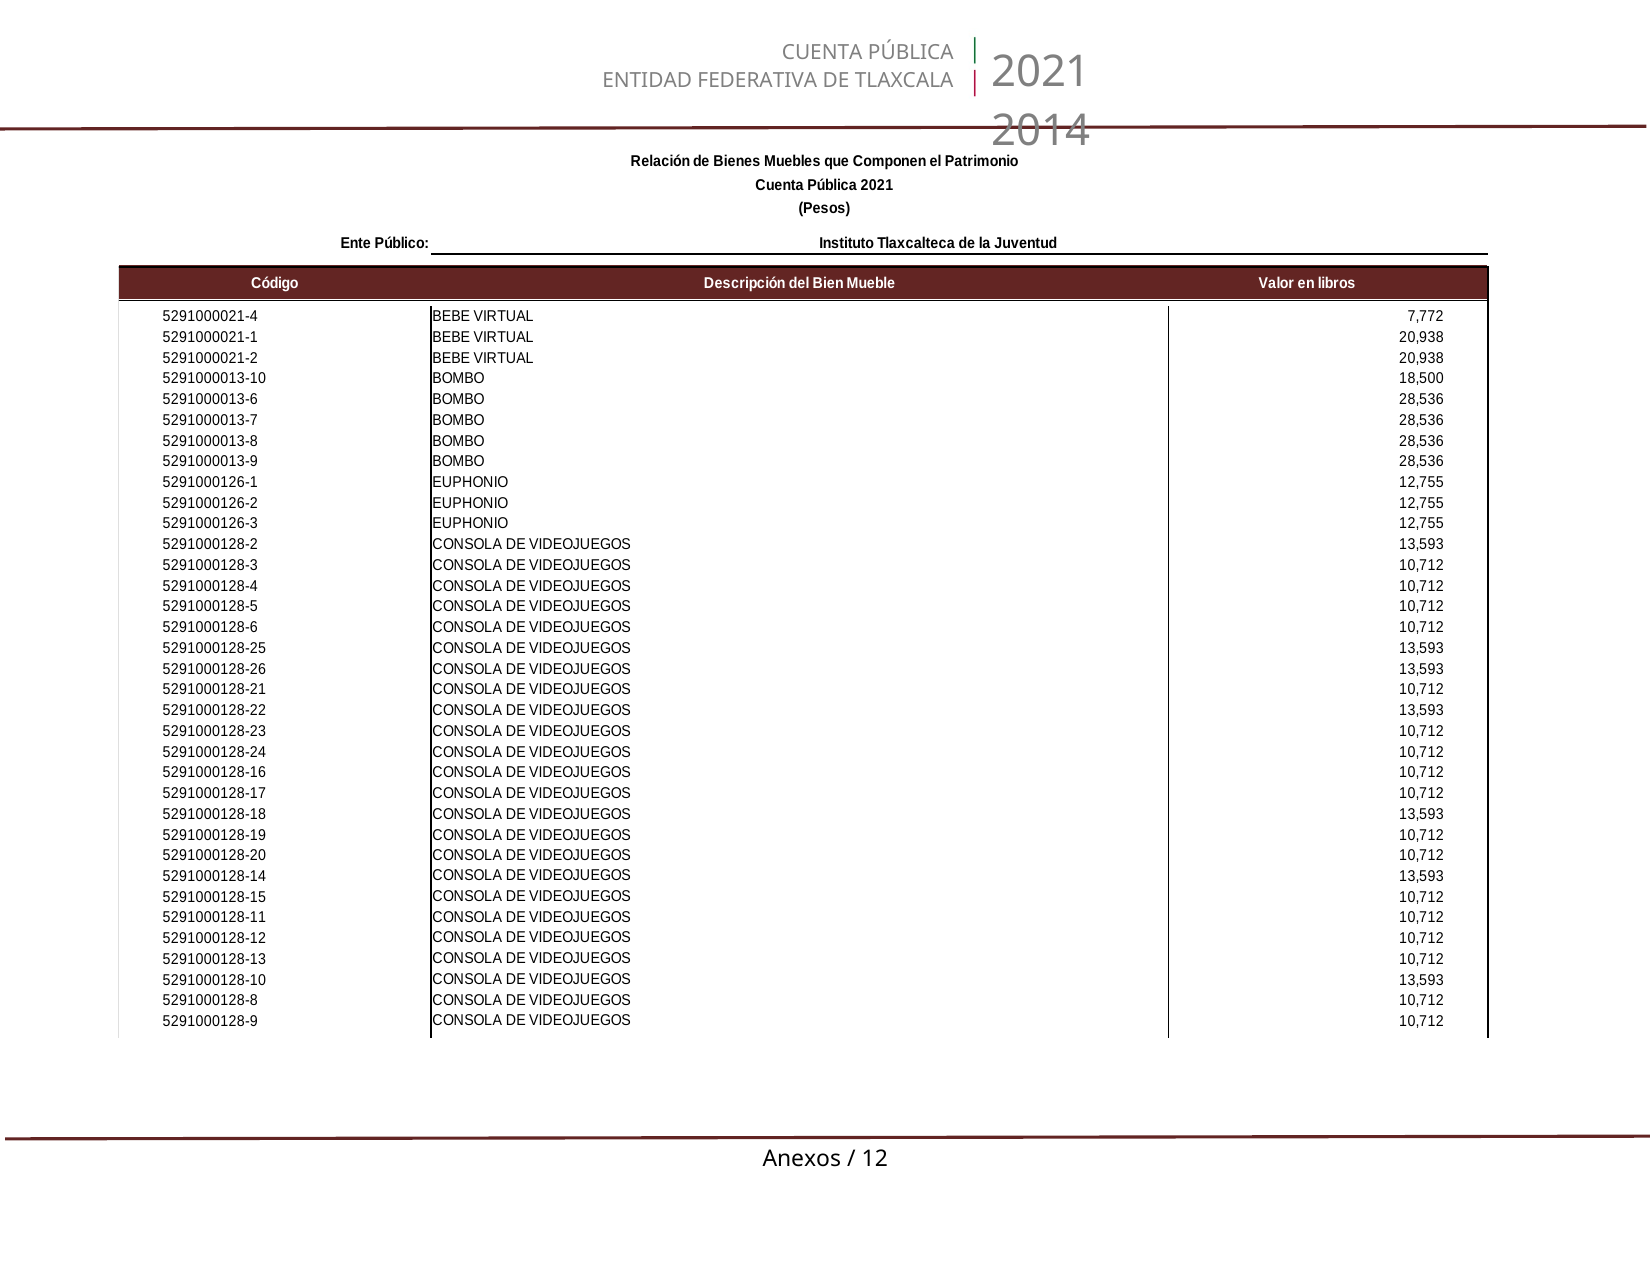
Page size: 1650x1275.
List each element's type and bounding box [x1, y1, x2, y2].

picture [968, 28, 985, 99]
